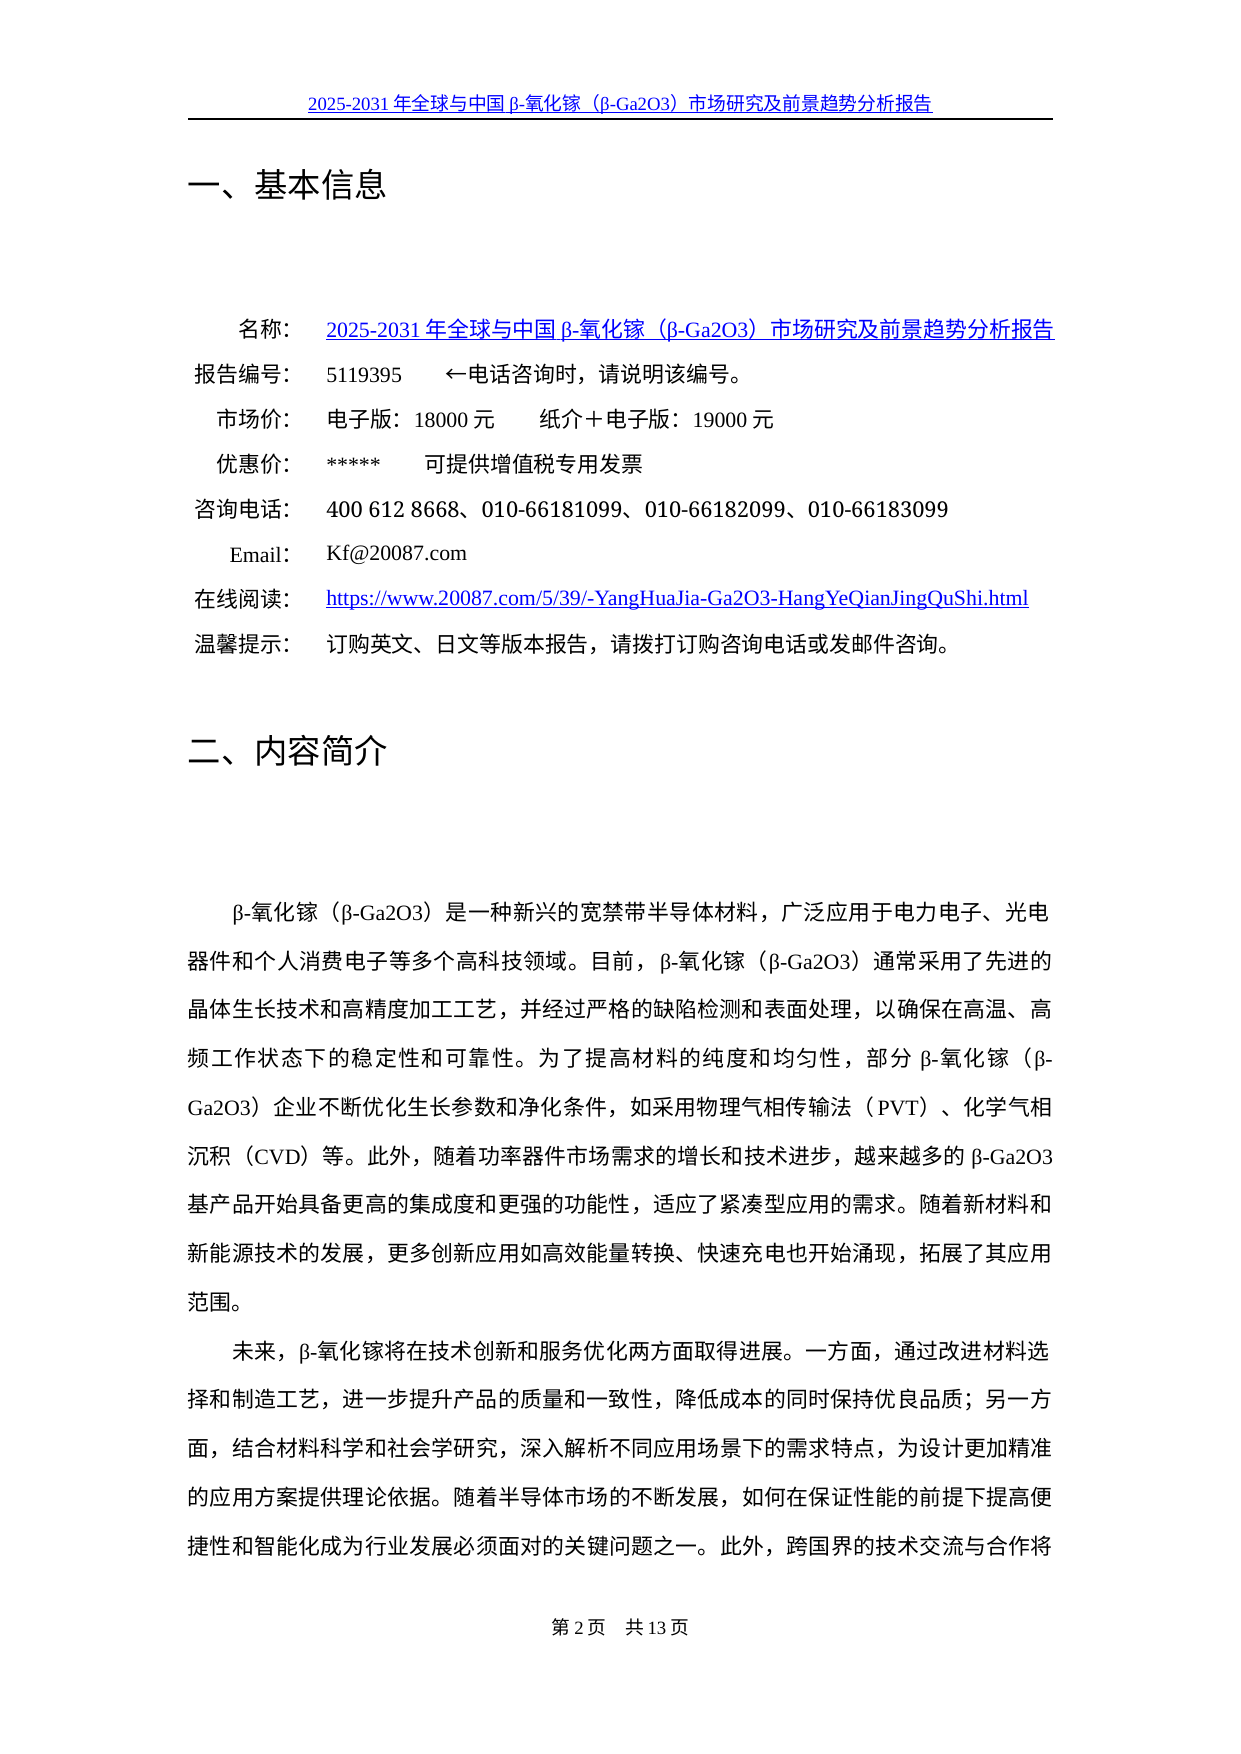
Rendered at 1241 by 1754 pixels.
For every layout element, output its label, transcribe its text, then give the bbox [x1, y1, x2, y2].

table_cell 市场价： [167, 402, 315, 447]
table_header 名称： [167, 312, 315, 357]
table_cell 咨询电话： [167, 492, 315, 537]
table_cell ***** 可提供增值税专用发票 [315, 447, 1073, 492]
table_cell Email： [167, 537, 315, 582]
title 二、内容简介 [187, 717, 1053, 782]
table_cell 温馨提示： [167, 627, 315, 672]
table_cell 订购英文、日文等版本报告，请拨打订购咨询电话或发邮件咨询。 [315, 627, 1073, 672]
title 一、基本信息 [187, 150, 1053, 215]
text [187, 894, 1053, 1561]
table_cell 优惠价： [167, 447, 315, 492]
table_cell 5119395 ←电话咨询时，请说明该编号。 [315, 357, 1073, 402]
table_cell Kf@20087.com [315, 537, 1073, 582]
table_cell 400 612 8668、010-66181099、010-66182099、010-66183099 [315, 492, 1073, 537]
table_cell 电子版：18000 元 纸介＋电子版：19000 元 [315, 402, 1073, 447]
table_cell [315, 582, 1073, 627]
table_header 2025-2031年全球与中国β-氧化镓（β-Ga2O3）市场研究及前景趋势分析报告 [315, 312, 1073, 357]
table_cell 报告编号： [167, 357, 315, 402]
table_cell 在线阅读： [167, 582, 315, 627]
